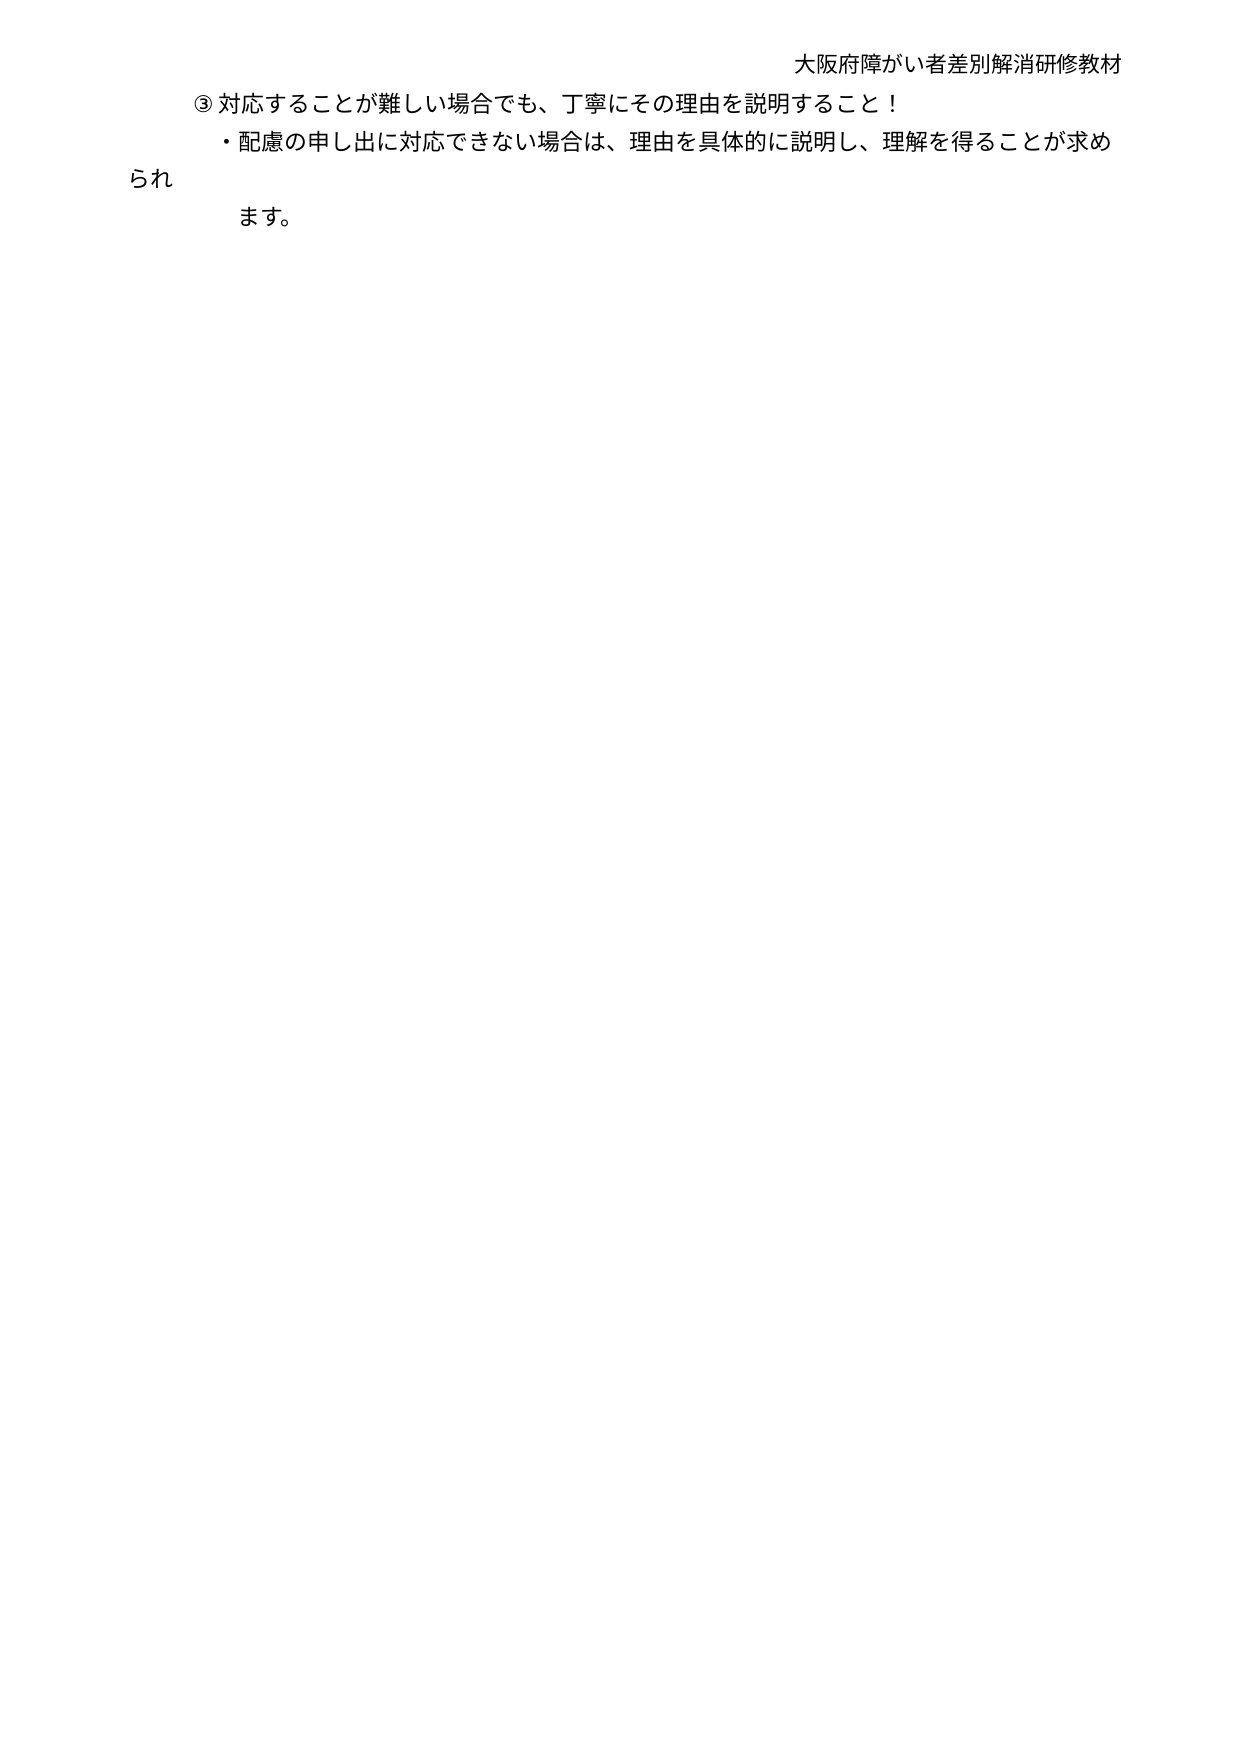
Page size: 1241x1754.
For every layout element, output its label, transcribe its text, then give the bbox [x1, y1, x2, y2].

text ます。 [127, 195, 1113, 232]
text ③対応することが難しい場合でも、丁寧にその理由を説明すること！ [127, 82, 1113, 120]
text ・配慮の申し出に対応できない場合は、理由を具体的に説明し、理解を得ることが求められ [127, 120, 1113, 195]
